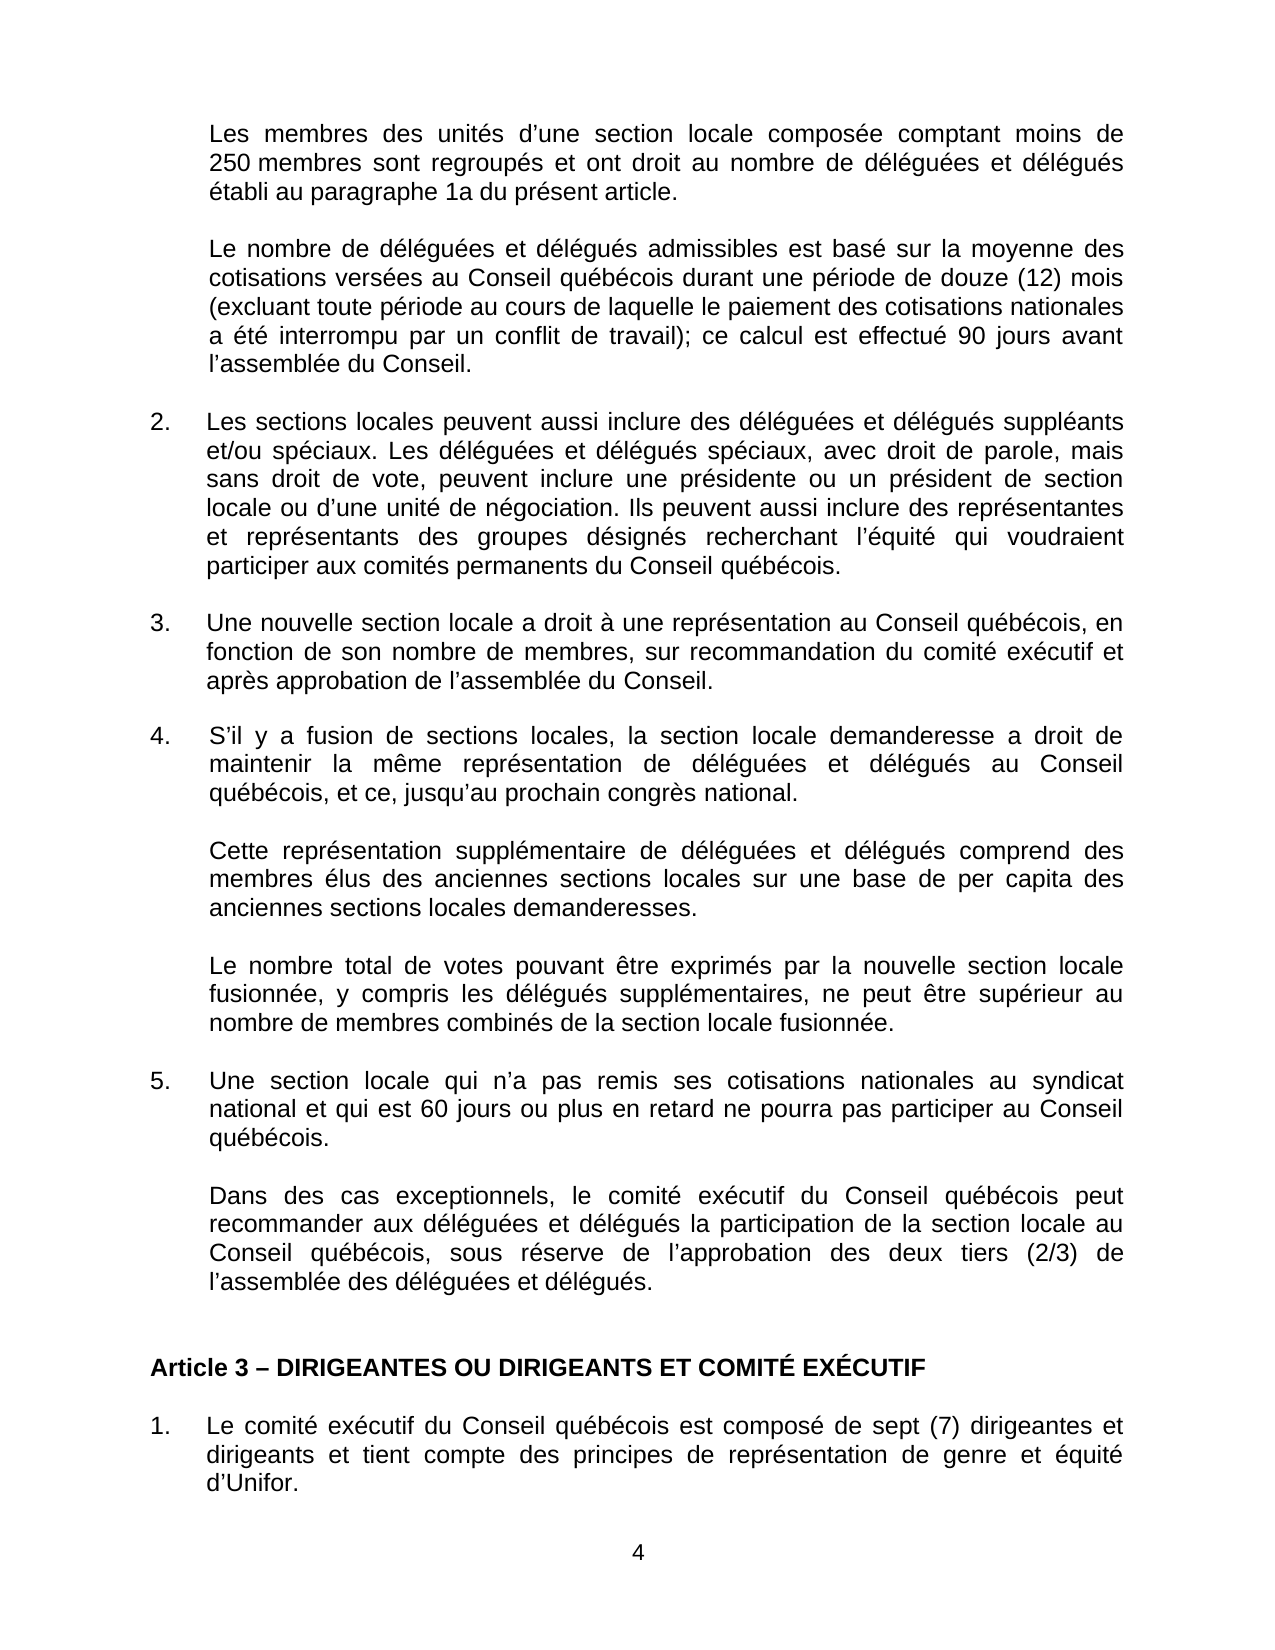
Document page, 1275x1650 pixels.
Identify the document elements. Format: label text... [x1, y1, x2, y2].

text Les membres des unités d’une section locale composée comptant moins de 250 membres sont regroupés et ont droit au nombre de déléguées et délégués établi au paragraphe 1a du présent article. [209, 119, 1126, 206]
text Dans des cas exceptionnels, le comité exécutif du Conseil québécois peut recommander aux déléguées et délégués la participation de la section locale au Conseil québécois, sous réserve de l’approbation des deux tiers (2/3) de l’assemblée des déléguées et délégués. [209, 1181, 1125, 1296]
text Le nombre total de votes pouvant être exprimés par la nouvelle section locale fusionnée, y compris les délégués supplémentaires, ne peut être supérieur au nombre de membres combinés de la section locale fusionnée. [209, 951, 1125, 1037]
list Les sections locales peuvent aussi inclure des déléguées et délégués suppléants et/ou spéciaux. Les déléguées et délégués spéciaux, avec droit de parole, mais sans droit de vote, peuvent inclure une présidente ou un président de section locale ou d’une unité de négociation. Ils peuvent aussi inclure des représentantes et représentants des groupes désignés recherchant l’équité qui voudraient participer aux comités permanents du Conseil québécois. [150, 407, 1125, 579]
subtitle Article 3 – DIRIGEANTES OU DIRIGEANTS ET COMITÉ EXÉCUTIF [150, 1353, 1137, 1382]
text Le nombre de déléguées et délégués admissibles est basé sur la moyenne des cotisations versées au Conseil québécois durant une période de douze (12) mois (excluant toute période au cours de laquelle le paiement des cotisations nationales a été interrompu par un conflit de travail); ce calcul est effectué 90 jours avant l’assemblée du Conseil. [208, 234, 1125, 378]
text Cette représentation supplémentaire de déléguées et délégués comprend des membres élus des anciennes sections locales sur une base de per capita des anciennes sections locales demanderesses. [209, 836, 1125, 922]
list S’il y a fusion de sections locales, la section locale demanderesse a droit de maintenir la même représentation de déléguées et délégués au Conseil québécois, et ce, jusqu’au prochain congrès national. [150, 721, 1125, 807]
list Une nouvelle section locale a droit à une représentation au Conseil québécois, en fonction de son nombre de membres, sur recommandation du comité exécutif et après approbation de l’assemblée du Conseil. [150, 608, 1125, 694]
list Une section locale qui n’a pas remis ses cotisations nationales au syndicat national et qui est 60 jours ou plus en retard ne pourra pas participer au Conseil québécois. [150, 1066, 1126, 1152]
list Le comité exécutif du Conseil québécois est composé de sept (7) dirigeantes et dirigeants et tient compte des principes de représentation de genre et équité d’Unifor. [150, 1411, 1125, 1497]
